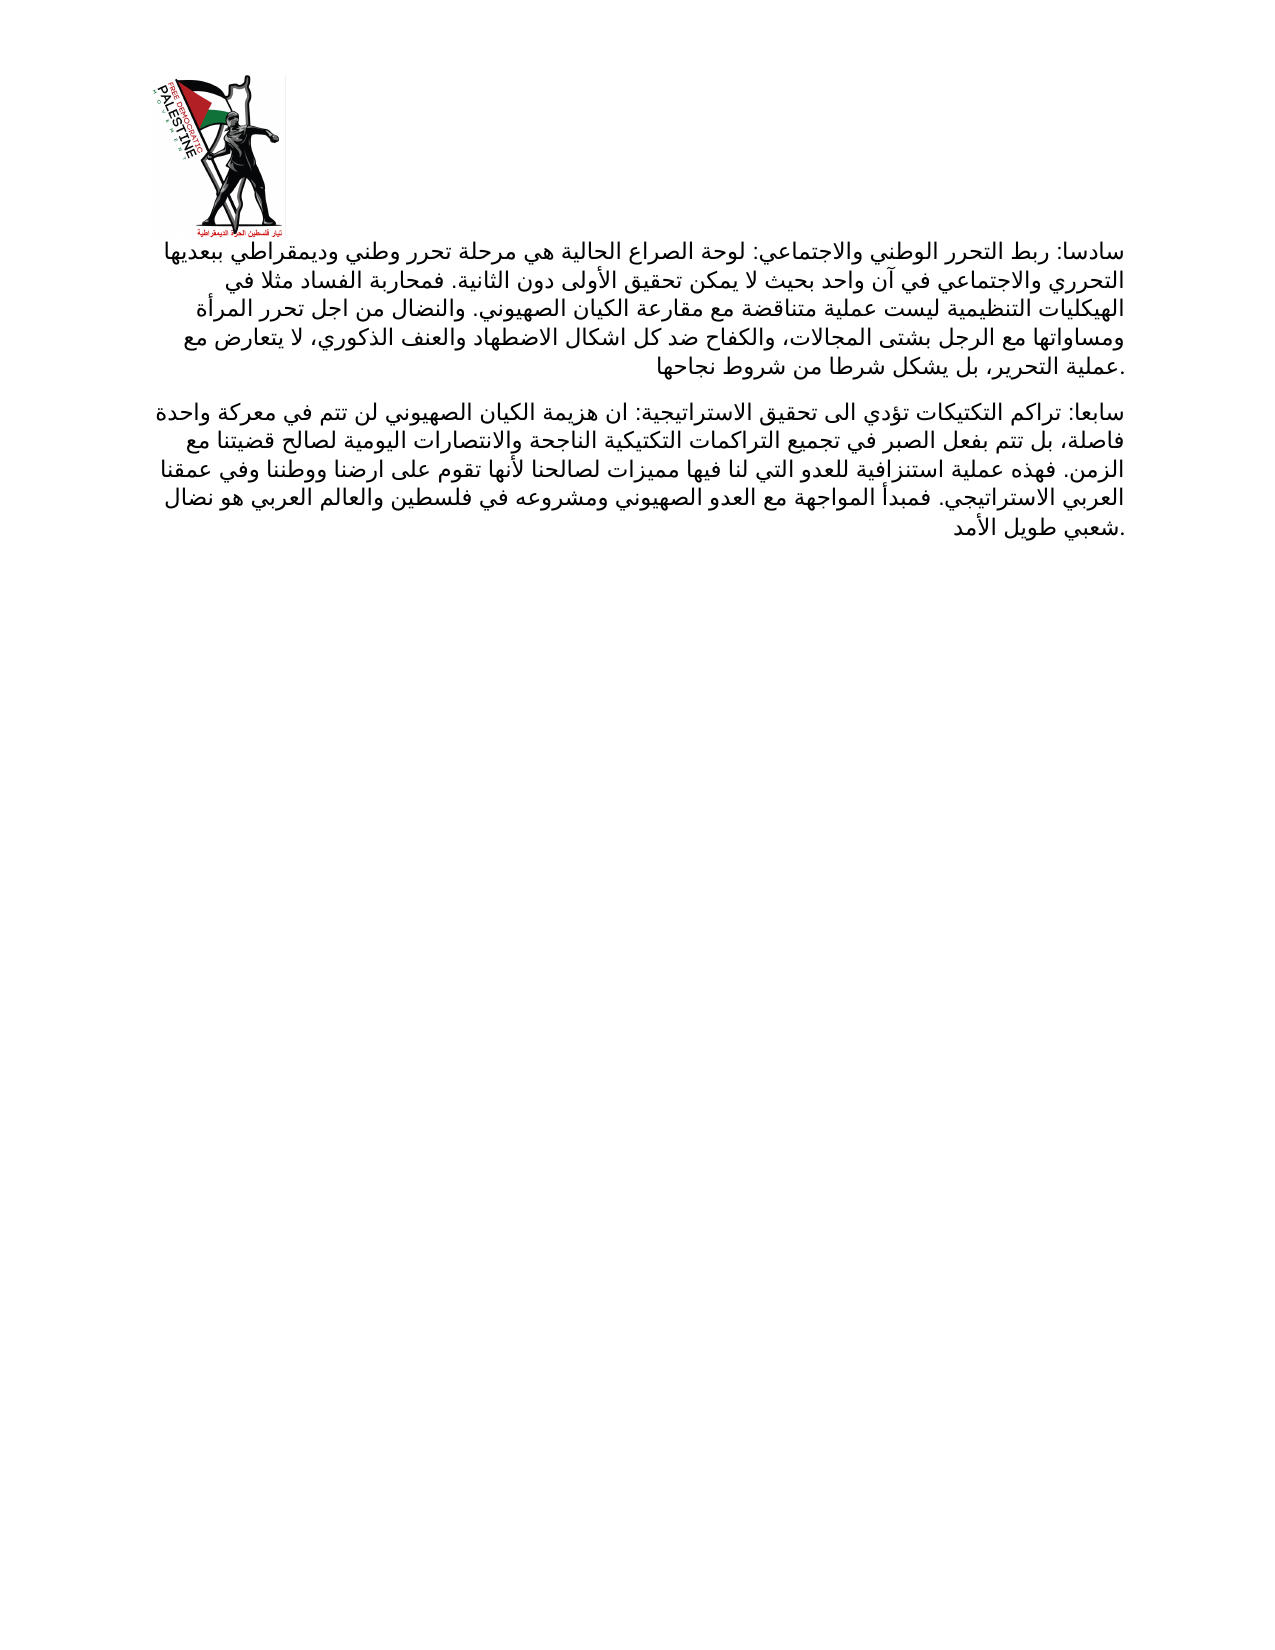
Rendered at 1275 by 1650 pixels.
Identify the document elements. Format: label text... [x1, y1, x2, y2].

picture [150, 75, 286, 239]
text سابعا: تراكم التكتيكات تؤدي الى تحقيق الاستراتيجية: ان هزيمة الكيان الصهيوني لن تتم في معركة واحدة فاصلة، بل تتم بفعل الصبر في تجميع التراكمات التكتيكية الناجحة والانتصارات اليومية لصالح قضيتنا مع الزمن. فهذه عملية استنزافية للعدو التي لنا فيها مميزات لصالحنا لأنها تقوم على ارضنا ووطننا وفي عمقنا العربي الاستراتيجي. فمبدأ المواجهة مع العدو الصهيوني ومشروعه في فلسطين والعالم العربي هو نضال شعبي طويل الأمد. [150, 399, 1125, 541]
text سادسا: ربط التحرر الوطني والاجتماعي: لوحة الصراع الحالية هي مرحلة تحرر وطني وديمقراطي ببعديها التحرري والاجتماعي في آن واحد بحيث لا يمكن تحقيق الأولى دون الثانية. فمحاربة الفساد مثلا في الهيكليات التنظيمية ليست عملية متناقضة مع مقارعة الكيان الصهيوني. والنضال من اجل تحرر المرأة ومساواتها مع الرجل بشتى المجالات، والكفاح ضد كل اشكال الاضطهاد والعنف الذكوري، لا يتعارض مع عملية التحرير، بل يشكل شرطا من شروط نجاحها. [150, 238, 1125, 380]
